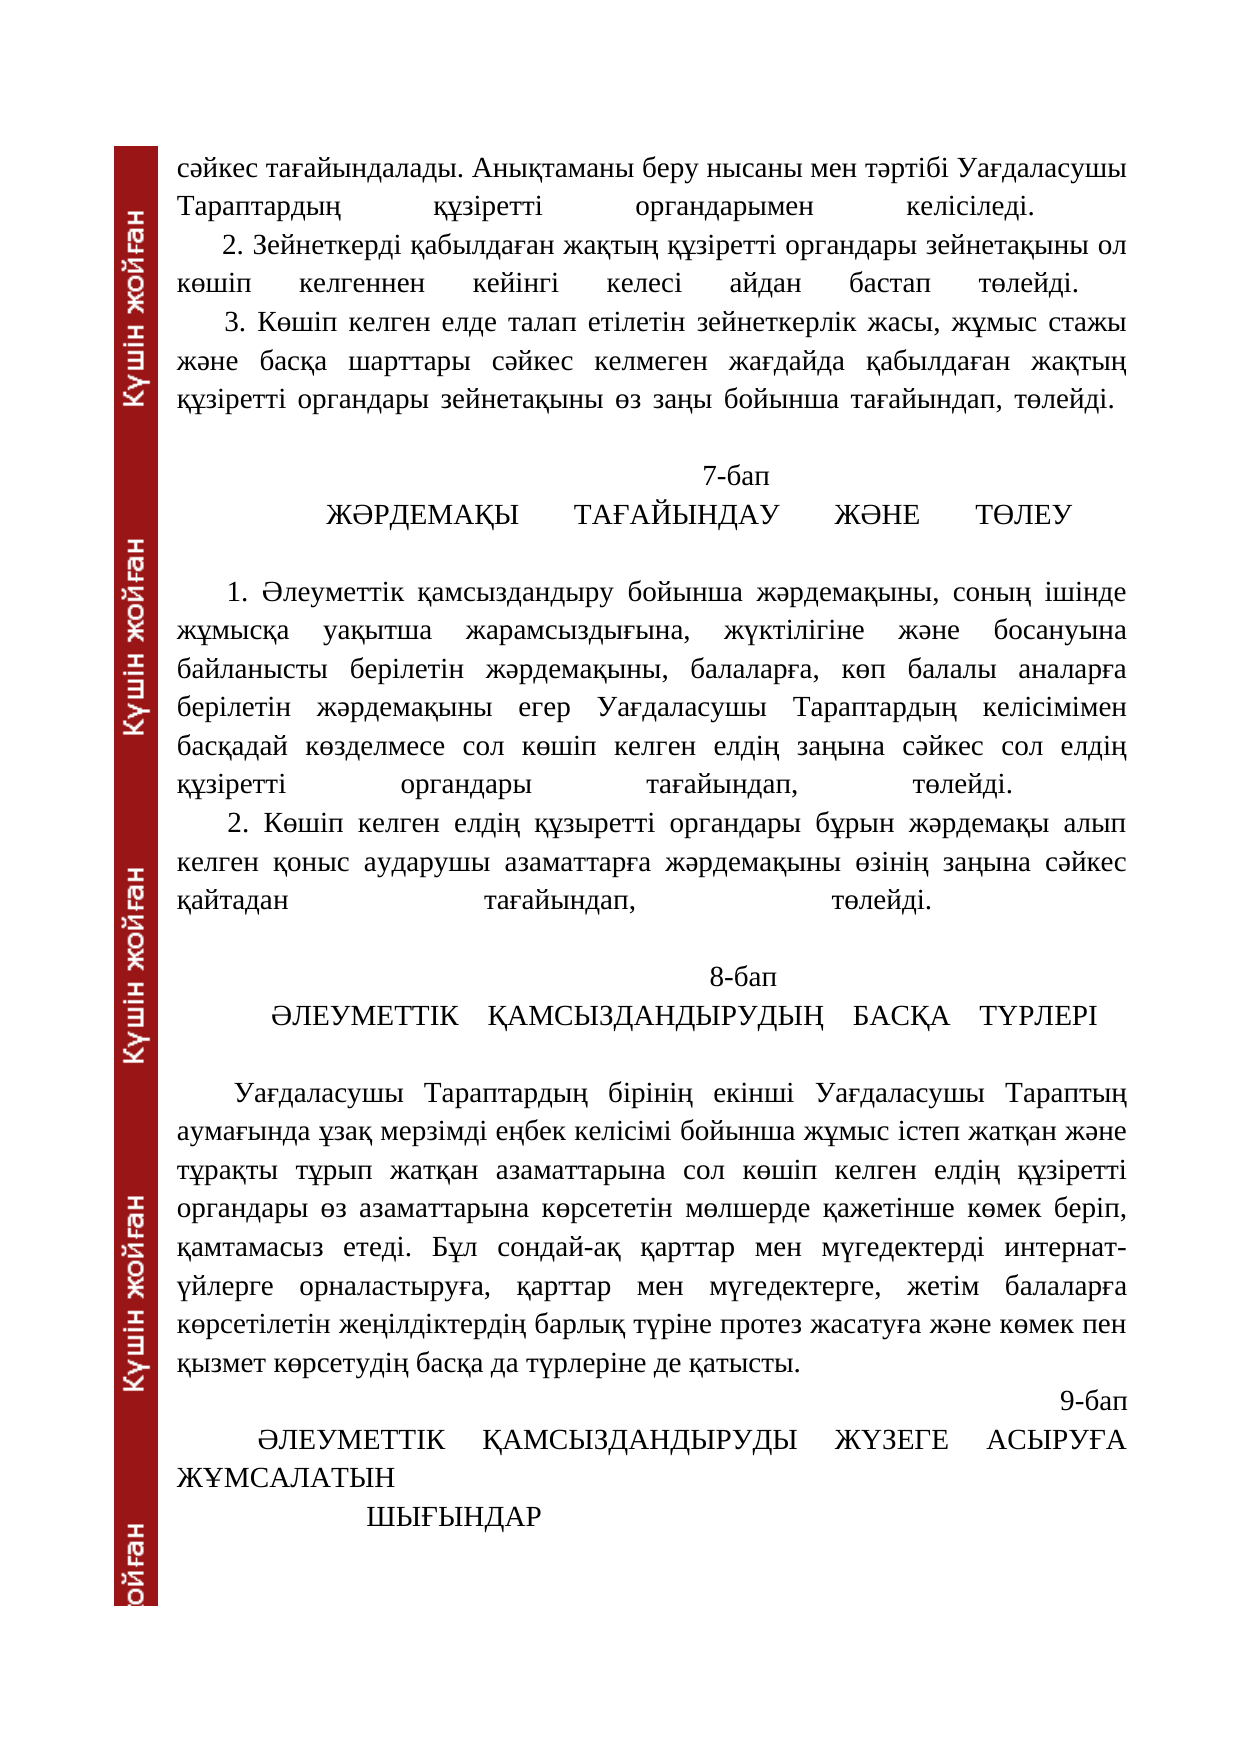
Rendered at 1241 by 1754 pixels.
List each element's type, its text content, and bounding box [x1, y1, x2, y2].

picture [114, 146, 158, 150]
text 9-бап ӘЛЕУМЕТТIК ҚАМСЫЗДАНДЫРУДЫ ЖҮЗЕГЕ АСЫРУҒА ЖҰМСАЛАТЫН ШЫҒЫНДАР [112, 1383, 1128, 1532]
picture [114, 1532, 158, 1606]
picture [114, 1378, 158, 1383]
